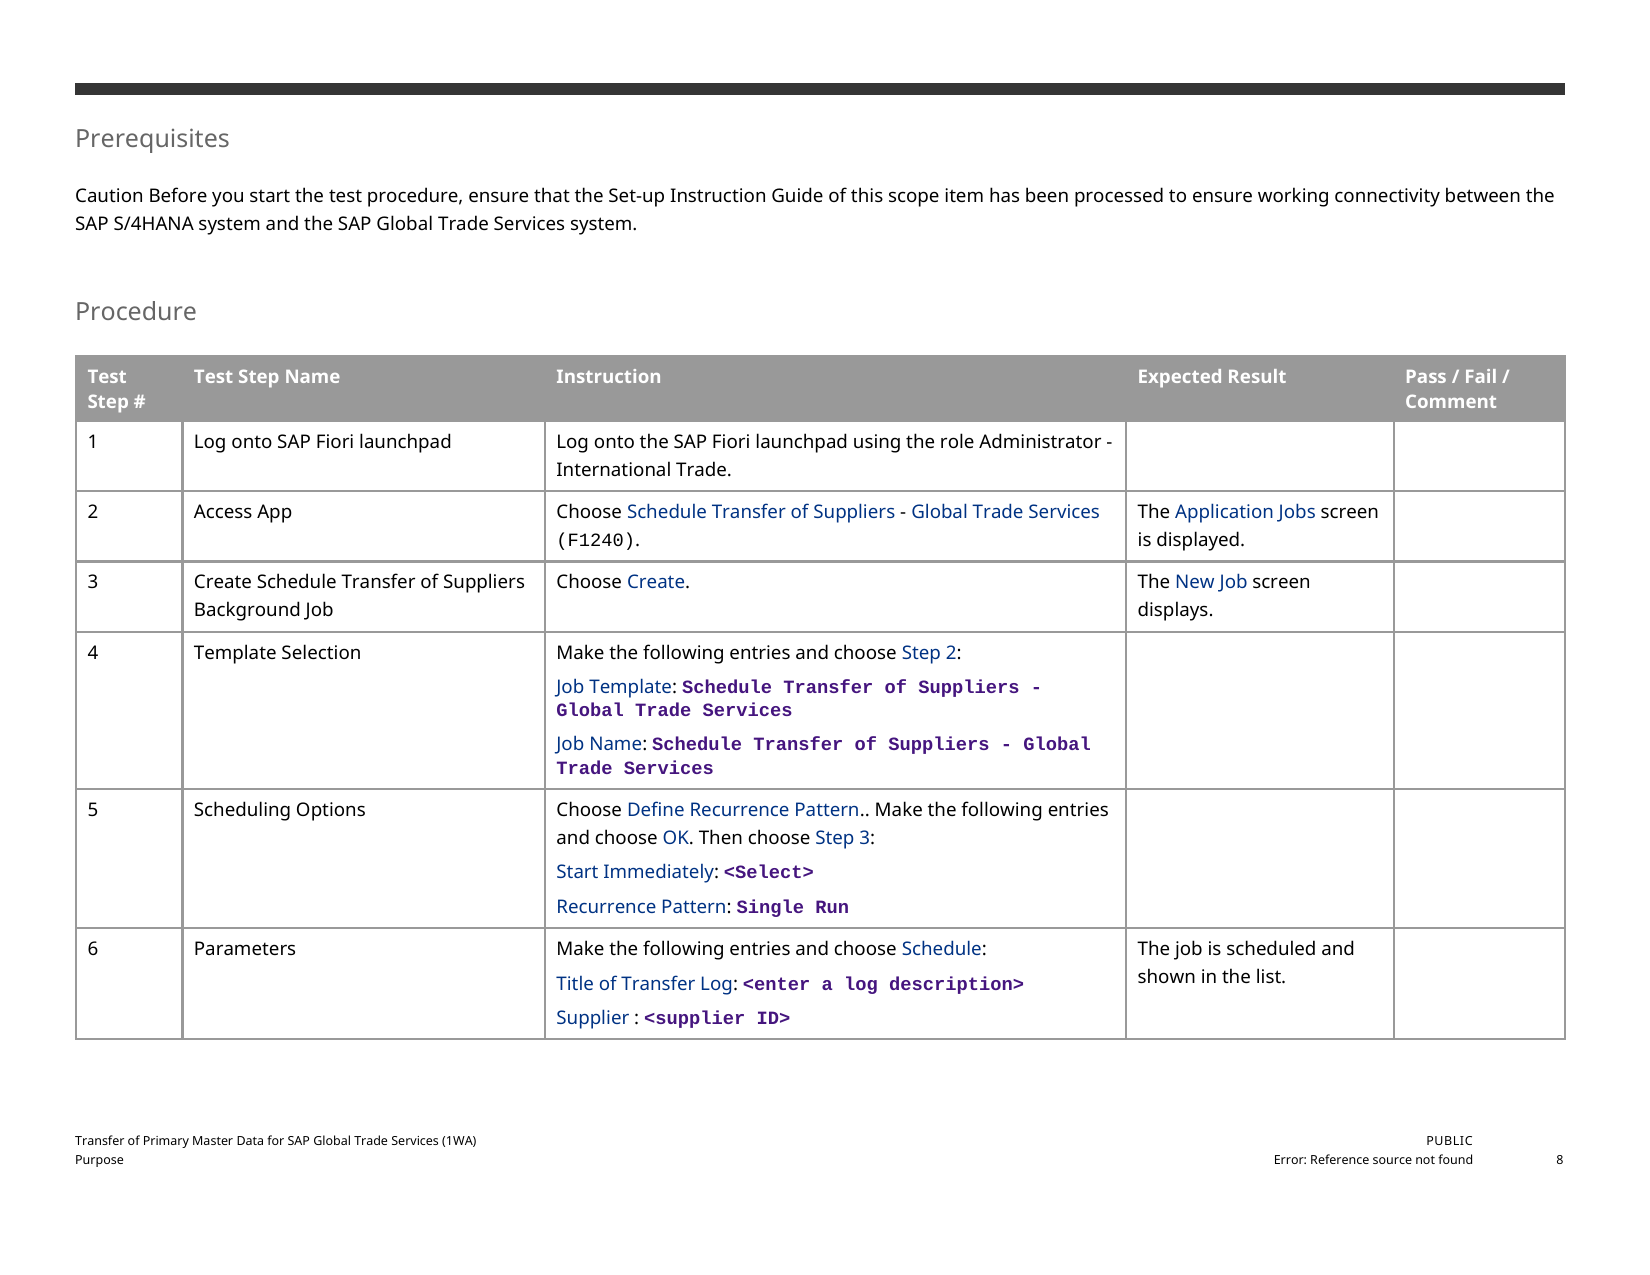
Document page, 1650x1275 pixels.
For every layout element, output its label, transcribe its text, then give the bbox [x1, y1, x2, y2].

table_cell [1395, 790, 1564, 927]
table_cell [1127, 633, 1393, 788]
table_cell The Application Jobs screen is displayed. [1127, 492, 1393, 560]
table_cell 5 [77, 790, 181, 927]
table_cell Create Schedule Transfer of Suppliers Background Job [184, 563, 544, 631]
table_cell The job is scheduled and shown in the list. [1127, 929, 1393, 1038]
table_cell Choose Create. [546, 563, 1125, 631]
table_cell The New Job screen displays. [1127, 563, 1393, 631]
table_cell [1395, 929, 1564, 1038]
table_cell [1127, 422, 1393, 490]
table_cell Log onto the SAP Fiori launchpad using the role Administrator - International Trade. [546, 422, 1125, 490]
table_cell Choose Schedule Transfer of Suppliers - Global Trade Services (F1240). [546, 492, 1125, 560]
table_cell [1395, 563, 1564, 631]
table_cell 1 [77, 422, 181, 490]
table_header Expected Result [1127, 357, 1393, 420]
table_cell 3 [77, 563, 181, 631]
text Caution Before you start the test procedure, ensure that the Set-up Instruction Guide of this scope item has been processed to ensure working connectivity between the SAP S/4HANA system and the SAP Global Trade Services system. [75, 182, 1565, 236]
table_header Instruction [546, 357, 1125, 420]
table_header Test Step # [77, 357, 181, 420]
table_cell Choose Define Recurrence Pattern.. Make the following entries and choose OK. Then choose Step 3: Start Immediately: <Select> Recurrence Pattern: Single Run [546, 790, 1125, 927]
table_cell [1395, 422, 1564, 490]
title Procedure [75, 297, 1565, 326]
table_cell Scheduling Options [184, 790, 544, 927]
table_cell 4 [77, 633, 181, 788]
table_cell 6 [77, 929, 181, 1038]
table_cell [1127, 790, 1393, 927]
table_cell Make the following entries and choose Step 2: Job Template: Schedule Transfer of Suppliers - Global Trade Services Job Name: Schedule Transfer of Suppliers - Global Trade Services [546, 633, 1125, 788]
table_cell Parameters [184, 929, 544, 1038]
table_cell Make the following entries and choose Schedule: Title of Transfer Log: <enter a log description> Supplier : <supplier ID> [546, 929, 1125, 1038]
table_cell Log onto SAP Fiori launchpad [184, 422, 544, 490]
title Prerequisites [75, 124, 1565, 153]
table_header Pass / Fail / Comment [1395, 357, 1564, 420]
table_header Test Step Name [184, 357, 544, 420]
table_cell Access App [184, 492, 544, 560]
table_cell 2 [77, 492, 181, 560]
table_cell Template Selection [184, 633, 544, 788]
table_cell [1395, 633, 1564, 788]
table_cell [1395, 492, 1564, 560]
